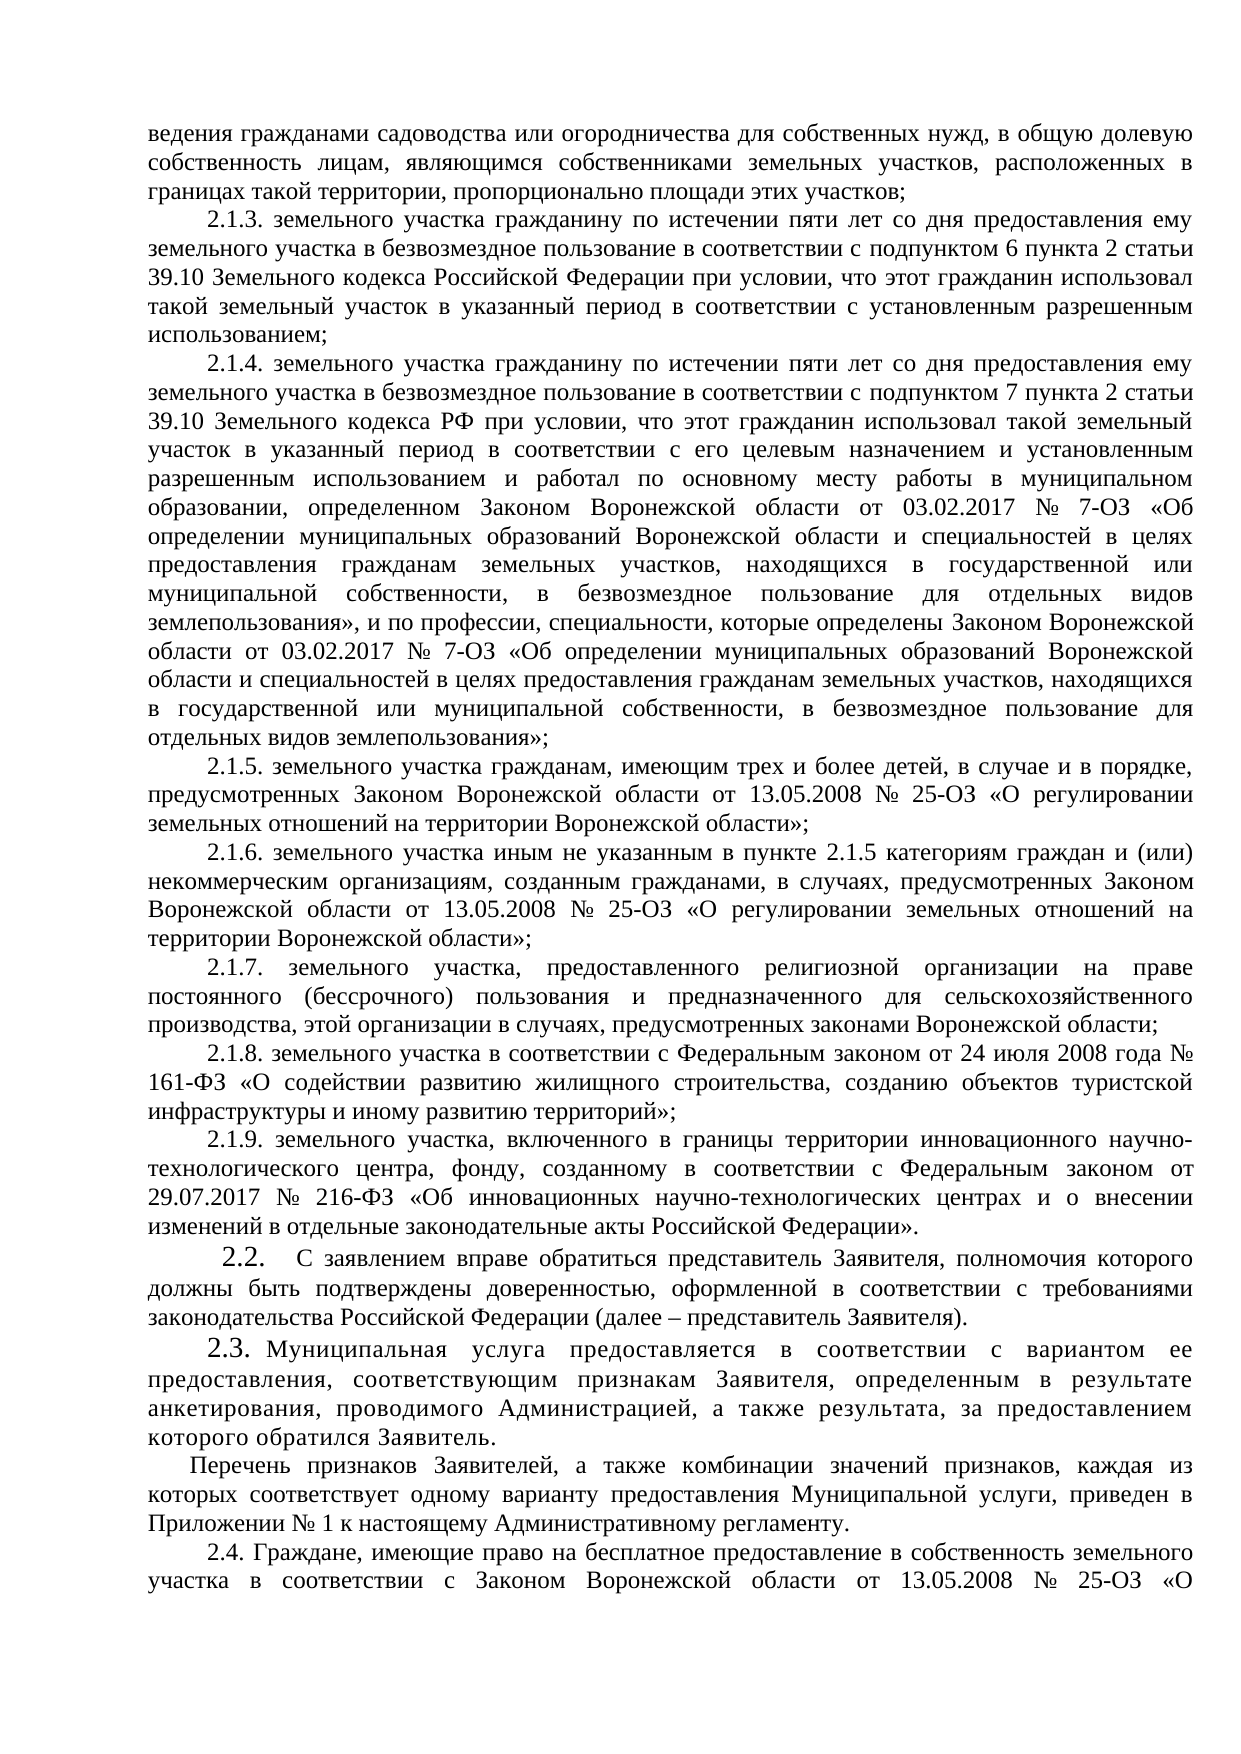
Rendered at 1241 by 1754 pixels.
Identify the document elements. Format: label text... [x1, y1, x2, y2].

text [148, 1537, 1194, 1594]
list 2.1.6. земельного участка иным не указанным в пункте 2.1.5 категориям граждан и (или) некоммерческим организациям, созданным гражданами, в случаях, предусмотренных Законом Воронежской области от 13.05.2008 № 25-ОЗ «О регулировании земельных отношений на территории Воронежской области»; [148, 837, 1194, 952]
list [148, 118, 1194, 204]
list С заявлением вправе обратиться представитель Заявителя, полномочия которого должны быть подтверждены доверенностью, оформленной в соответствии с требованиями законодательства Российской Федерации (далее – представитель Заявителя). [148, 1239, 1194, 1331]
text 2.1.8. земельного участка в соответствии с Федеральным законом от 24 июля 2008 года № 161-ФЗ «О содействии развитию жилищного строительства, созданию объектов туристской инфраструктуры и иному развитию территорий»; [148, 1038, 1194, 1124]
list 2.1.9. земельного участка, включенного в границы территории инновационного научно-технологического центра, фонду, созданному в соответствии с Федеральным законом от 29.07.2017 № 216-ФЗ «Об инновационных научно-технологических центрах и о внесении изменений в отдельные законодательные акты Российской Федерации». [148, 1124, 1194, 1239]
list Муниципальная услуга предоставляется в соответствии с вариантом ее предоставления, соответствующим признакам Заявителя, определенным в результате анкетирования, проводимого Администрацией, а также результата, за предоставлением которого обратился Заявитель. [148, 1331, 1194, 1450]
list 2.1.4. земельного участка гражданину по истечении пяти лет со дня предоставления ему земельного участка в безвозмездное пользование в соответствии с подпунктом 7 пункта 2 статьи 39.10 Земельного кодекса РФ при условии, что этот гражданин использовал такой земельный участок в указанный период в соответствии с его целевым назначением и установленным разрешенным использованием и работал по основному месту работы в муниципальном образовании, определенном Законом Воронежской области от 03.02.2017 № 7-ОЗ «Об определении муниципальных образований Воронежской области и специальностей в целях предоставления гражданам земельных участков, находящихся в государственной или муниципальной собственности, в безвозмездное пользование для отдельных видов землепользования», и по профессии, специальности, которые определены Законом Воронежской области от 03.02.2017 № 7-ОЗ «Об определении муниципальных образований Воронежской области и специальностей в целях предоставления гражданам земельных участков, находящихся в государственной или муниципальной собственности, в безвозмездное пользование для отдельных видов землепользования»; [148, 348, 1194, 751]
text Перечень признаков Заявителей, а также комбинации значений признаков, каждая из которых соответствует одному варианту предоставления Муниципальной услуги, приведен в Приложении № 1 к настоящему Административному регламенту. [148, 1450, 1194, 1537]
list 2.1.3. земельного участка гражданину по истечении пяти лет со дня предоставления ему земельного участка в безвозмездное пользование в соответствии с подпунктом 6 пункта 2 статьи 39.10 Земельного кодекса Российской Федерации при условии, что этот гражданин использовал такой земельный участок в указанный период в соответствии с установленным разрешенным использованием; [148, 204, 1194, 348]
list 2.1.5. земельного участка гражданам, имеющим трех и более детей, в случае и в порядке, предусмотренных Законом Воронежской области от 13.05.2008 № 25-ОЗ «О регулировании земельных отношений на территории Воронежской области»; [148, 751, 1194, 837]
list 2.1.7. земельного участка, предоставленного религиозной организации на праве постоянного (бессрочного) пользования и предназначенного для сельскохозяйственного производства, этой организации в случаях, предусмотренных законами Воронежской области; [148, 952, 1194, 1038]
